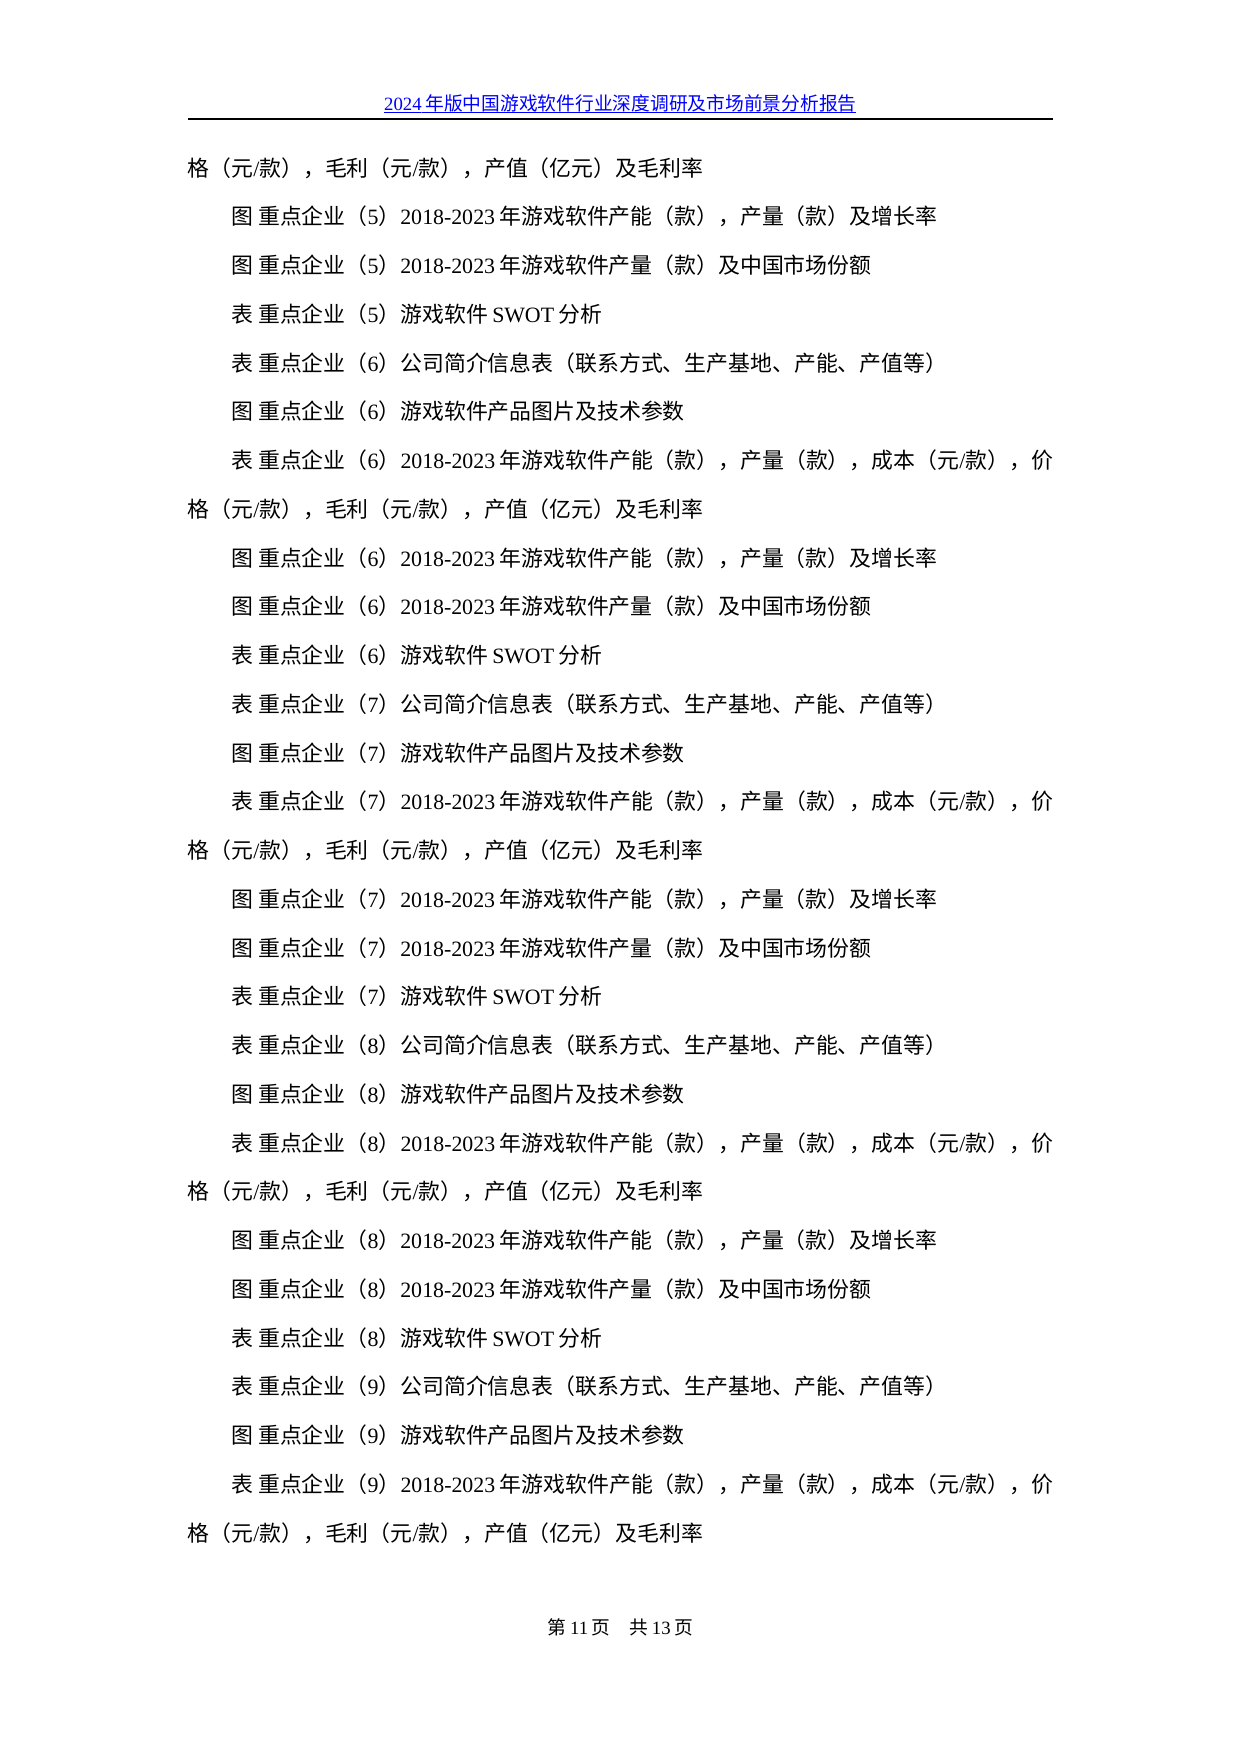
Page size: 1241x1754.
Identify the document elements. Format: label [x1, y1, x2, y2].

text [187, 150, 1053, 1548]
